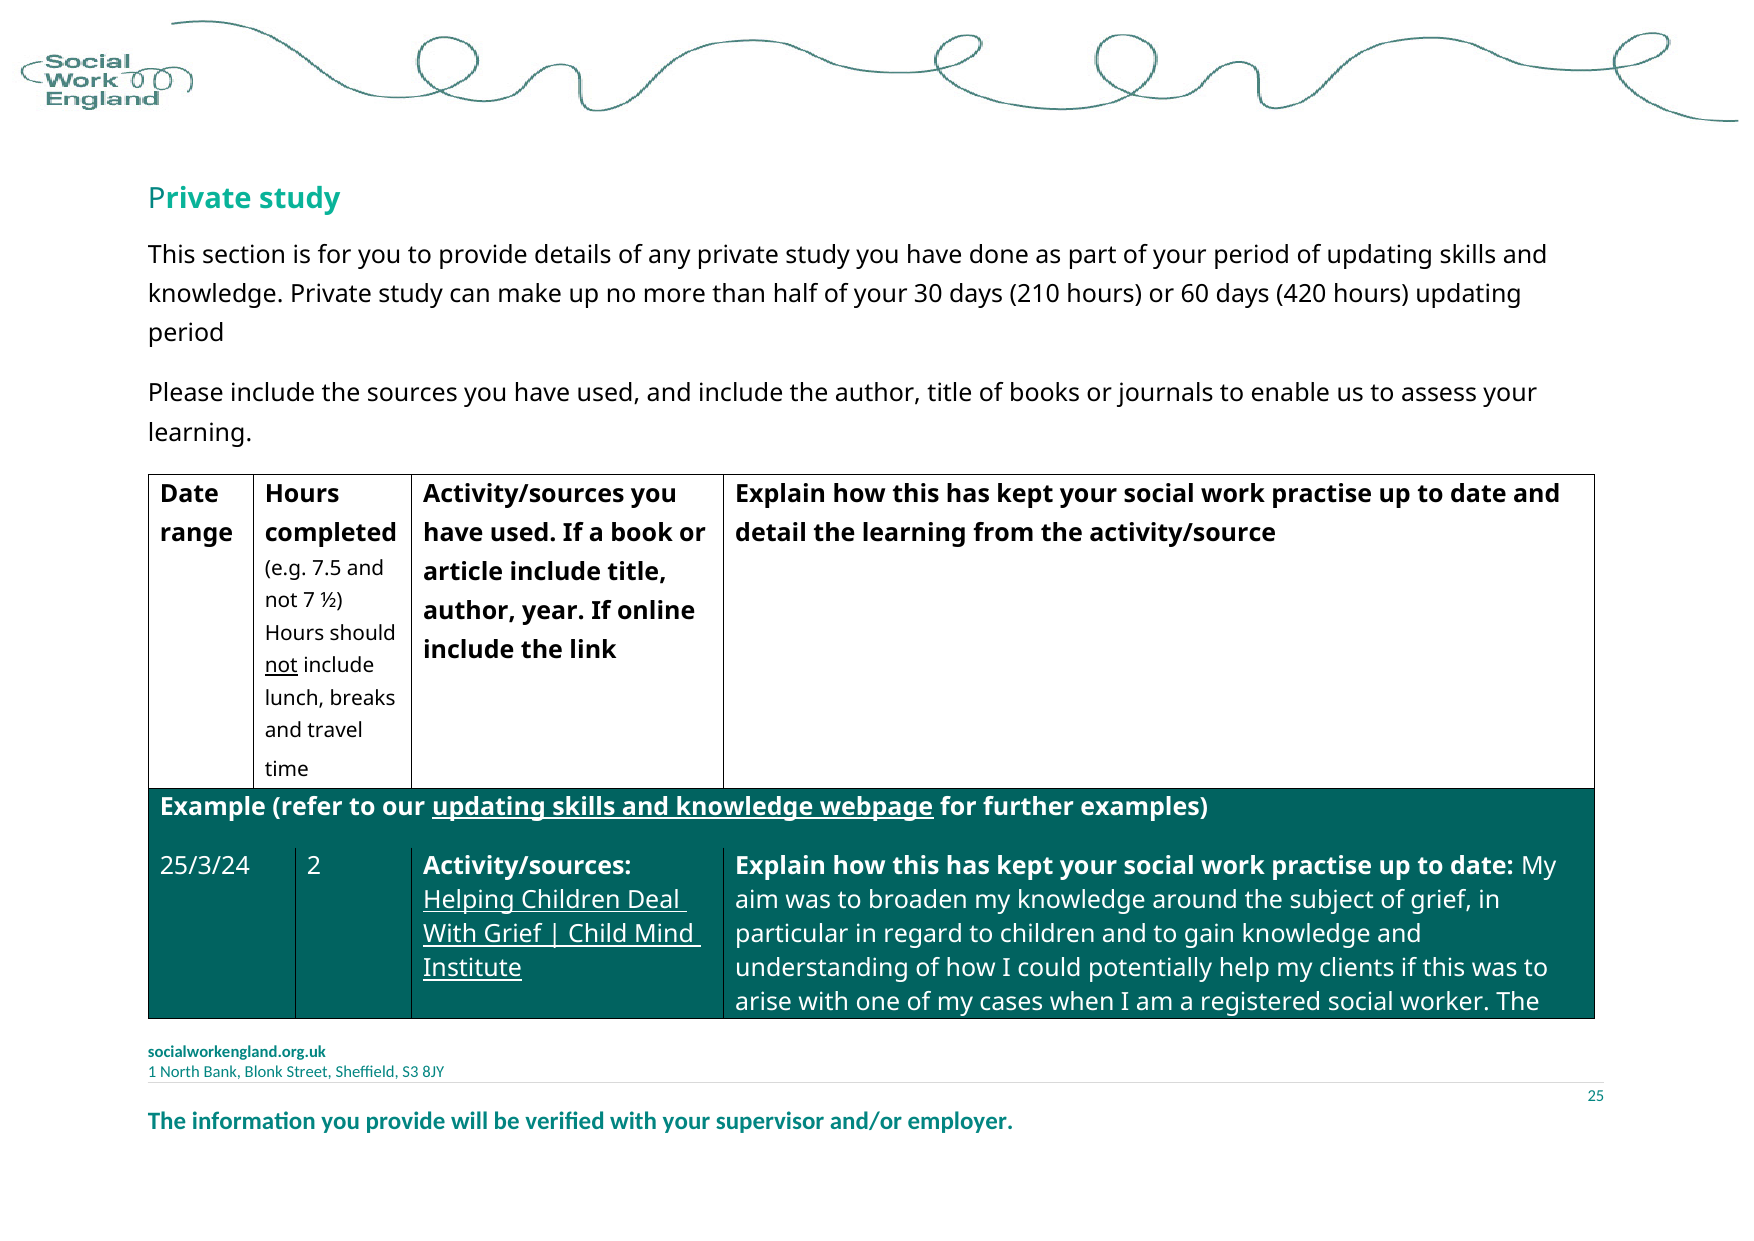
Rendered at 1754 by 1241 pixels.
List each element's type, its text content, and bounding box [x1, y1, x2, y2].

table_header Date range [149, 475, 253, 787]
table_header Explain how this has kept your social work practise up to date and detail the learning from the activity/source [724, 475, 1594, 787]
table_cell 25/3/24 [149, 848, 295, 1018]
table_header Activity/sources you have used. If a book or article include title, author, year. If online include the link [412, 475, 723, 787]
text This section is for you to provide details of any private study you have done as part of your period of updating skills and knowledge. Private study can make up no more than half of your 30 days (210 hours) or 60 days (420 hours) updating period [148, 237, 1604, 349]
subtitle Private study [148, 177, 1604, 217]
table_cell Example (refer to our updating skills and knowledge webpage for further examples) [149, 789, 1594, 848]
text Please include the sources you have used, and include the author, title of books or journals to enable us to assess your learning. [148, 375, 1604, 448]
table_cell Activity/sources: Helping Children Deal With Grief | Child Mind Institute [412, 848, 723, 1018]
table_header Hours completed (e.g. 7.5 and not 7 ½) Hours should not include lunch, breaks and travel time [254, 475, 411, 787]
table_cell 2 [296, 848, 411, 1018]
picture [11, 12, 1739, 127]
